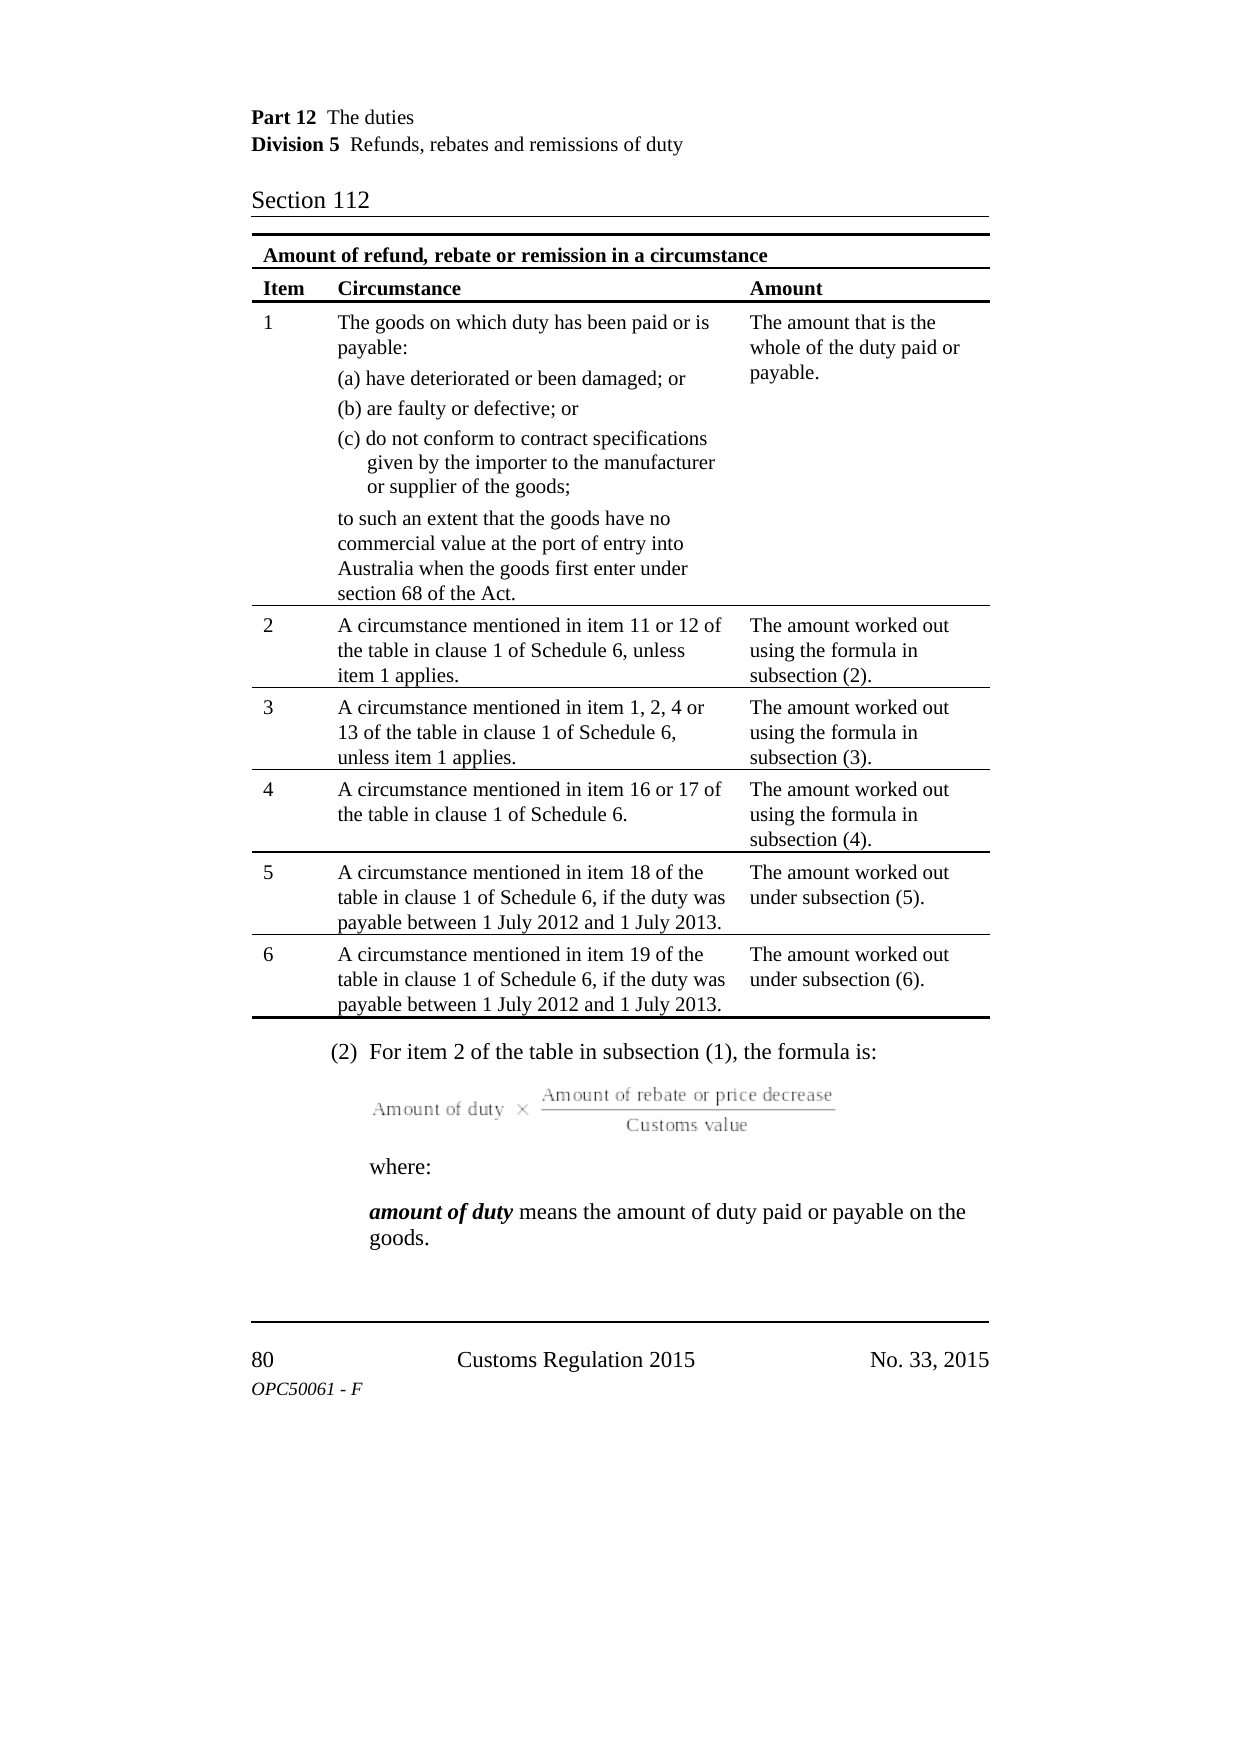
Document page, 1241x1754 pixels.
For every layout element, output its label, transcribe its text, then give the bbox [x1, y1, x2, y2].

text where: [369, 1153, 989, 1179]
table_cell 2 [252, 606, 326, 687]
table_cell The amount that is the whole of the duty paid or payable. [738, 303, 990, 604]
table_header Amount of refund, rebate or remission in a circumstance [252, 236, 990, 267]
table_cell The amount worked out under subsection (5). [738, 853, 990, 934]
table_cell The amount worked out under subsection (6). [738, 935, 990, 1016]
table_cell A circumstance mentioned in item 19 of the table in clause 1 of Schedule 6, if the duty was payable between 1 July 2012 and 1 July 2013. [326, 935, 738, 1016]
table_cell The amount worked out using the formula in subsection (3). [738, 688, 990, 769]
table_cell The goods on which duty has been paid or is payable: (a) have deteriorated or been damaged; or (b) are faulty or defective; or (c) do not conform to contract specifications given by the importer to the manufacturer or supplier of the goods; to such an extent that the goods have no commercial value at the port of entry into Australia when the goods first enter under section 68 of the Act. [326, 303, 738, 604]
table_cell Item [252, 269, 326, 300]
table_cell A circumstance mentioned in item 11 or 12 of the table in clause 1 of Schedule 6, unless item 1 applies. [326, 606, 738, 687]
table_cell 3 [252, 688, 326, 769]
table_cell The amount worked out using the formula in subsection (2). [738, 606, 990, 687]
table_cell Amount [738, 269, 990, 300]
table_cell A circumstance mentioned in item 1, 2, 4 or 13 of the table in clause 1 of Schedule 6, unless item 1 applies. [326, 688, 738, 769]
text amount of duty means the amount of duty paid or payable on the goods. [369, 1198, 989, 1251]
table_cell A circumstance mentioned in item 18 of the table in clause 1 of Schedule 6, if the duty was payable between 1 July 2012 and 1 July 2013. [326, 853, 738, 934]
text (2) For item 2 of the table in subsection (1), the formula is: [251, 1038, 989, 1064]
table_cell Circumstance [326, 269, 738, 300]
table_cell The amount worked out using the formula in subsection (4). [738, 770, 990, 851]
table_cell 1 [252, 303, 326, 604]
table_cell 6 [252, 935, 326, 1016]
table_cell A circumstance mentioned in item 16 or 17 of the table in clause 1 of Schedule 6. [326, 770, 738, 851]
table_cell 5 [252, 853, 326, 934]
table_cell 4 [252, 770, 326, 851]
